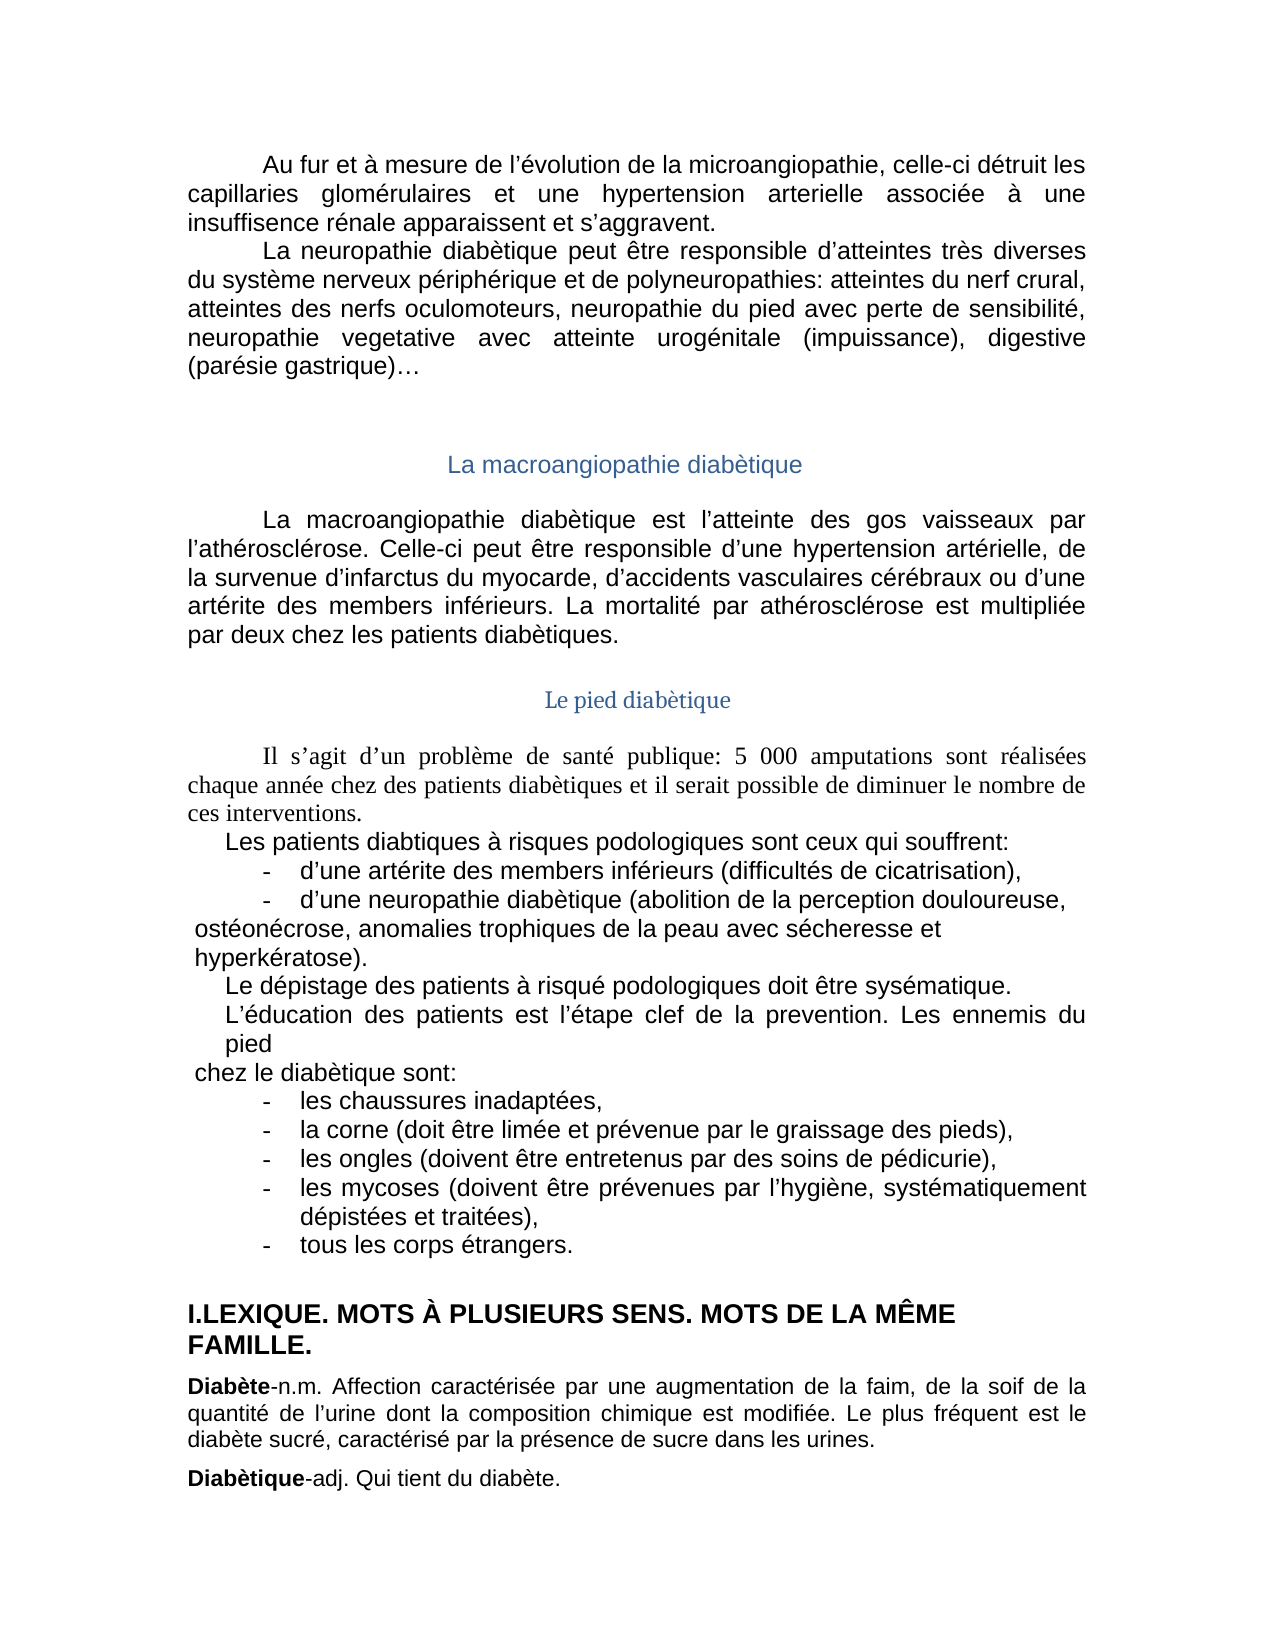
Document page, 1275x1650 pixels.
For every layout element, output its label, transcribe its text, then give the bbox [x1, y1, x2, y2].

text Diabètique-adj. Qui tient du diabète. [187, 1465, 1087, 1491]
text hyperkératose). [187, 942, 1087, 971]
text Diabète-n.m. Affection caractérisée par une augmentation de la faim, de la soif de la quantité de l’urine dont la composition chimique est modifiée. Le plus fréquent est le diabète sucré, caractérisé par la présence de sucre dans les urines. [187, 1373, 1087, 1452]
subtitle Le pied diabètique [187, 686, 1087, 715]
list tous les corps étrangers. [262, 1230, 1087, 1259]
text Au fur et à mesure de l’évolution de la microangiopathie, celle-ci détruit les capillaries glomérulaires et une hypertension arterielle associée à une insuffisence rénale apparaissent et s’aggravent. [187, 150, 1087, 236]
subtitle La macroangiopathie diabètique [412, 450, 1087, 479]
list les chaussures inadaptées, [262, 1086, 1087, 1115]
list d’une artérite des members inférieurs (difficultés de cicatrisation), [262, 856, 1087, 885]
list la corne (doit être limée et prévenue par le graissage des pieds), [262, 1115, 1087, 1144]
text I.LEXIQUE. MOTS À PLUSIEURS SENS. MOTS DE LA MÊME FAMILLE. [187, 1298, 1087, 1361]
text Le dépistage des patients à risqué podologiques doit être sysématique. [225, 971, 1087, 1000]
text La neuropathie diabètique peut être responsible d’atteintes très diverses du système nerveux périphérique et de polyneuropathies: atteintes du nerf crural, atteintes des nerfs oculomoteurs, neuropathie du pied avec perte de sensibilité, neuropathie vegetative avec atteinte urogénitale (impuissance), digestive (parésie gastrique)… [187, 236, 1087, 380]
text ostéonécrose, anomalies trophiques de la peau avec sécheresse et [187, 914, 1087, 942]
text chez le diabètique sont: [187, 1057, 1087, 1086]
list d’une neuropathie diabètique (abolition de la perception douloureuse, [262, 885, 1087, 914]
text Il s’agit d’un problème de santé publique: 5 000 amputations sont réalisées chaque année chez des patients diabètiques et il serait possible de diminuer le nombre de ces interventions. [187, 741, 1087, 827]
list les ongles (doivent être entretenus par des soins de pédicurie), [262, 1144, 1087, 1173]
text Les patients diabtiques à risques podologiques sont ceux qui souffrent: [225, 827, 1087, 856]
text L’éducation des patients est l’étape clef de la prevention. Les ennemis du pied [225, 1000, 1087, 1057]
text La macroangiopathie diabètique est l’atteinte des gos vaisseaux par l’athérosclérose. Celle-ci peut être responsible d’une hypertension artérielle, de la survenue d’infarctus du myocarde, d’accidents vasculaires cérébraux ou d’une artérite des members inférieurs. La mortalité par athérosclérose est multipliée par deux chez les patients diabètiques. [187, 505, 1087, 649]
list les mycoses (doivent être prévenues par l’hygiène, systématiquement dépistées et traitées), [262, 1173, 1087, 1230]
